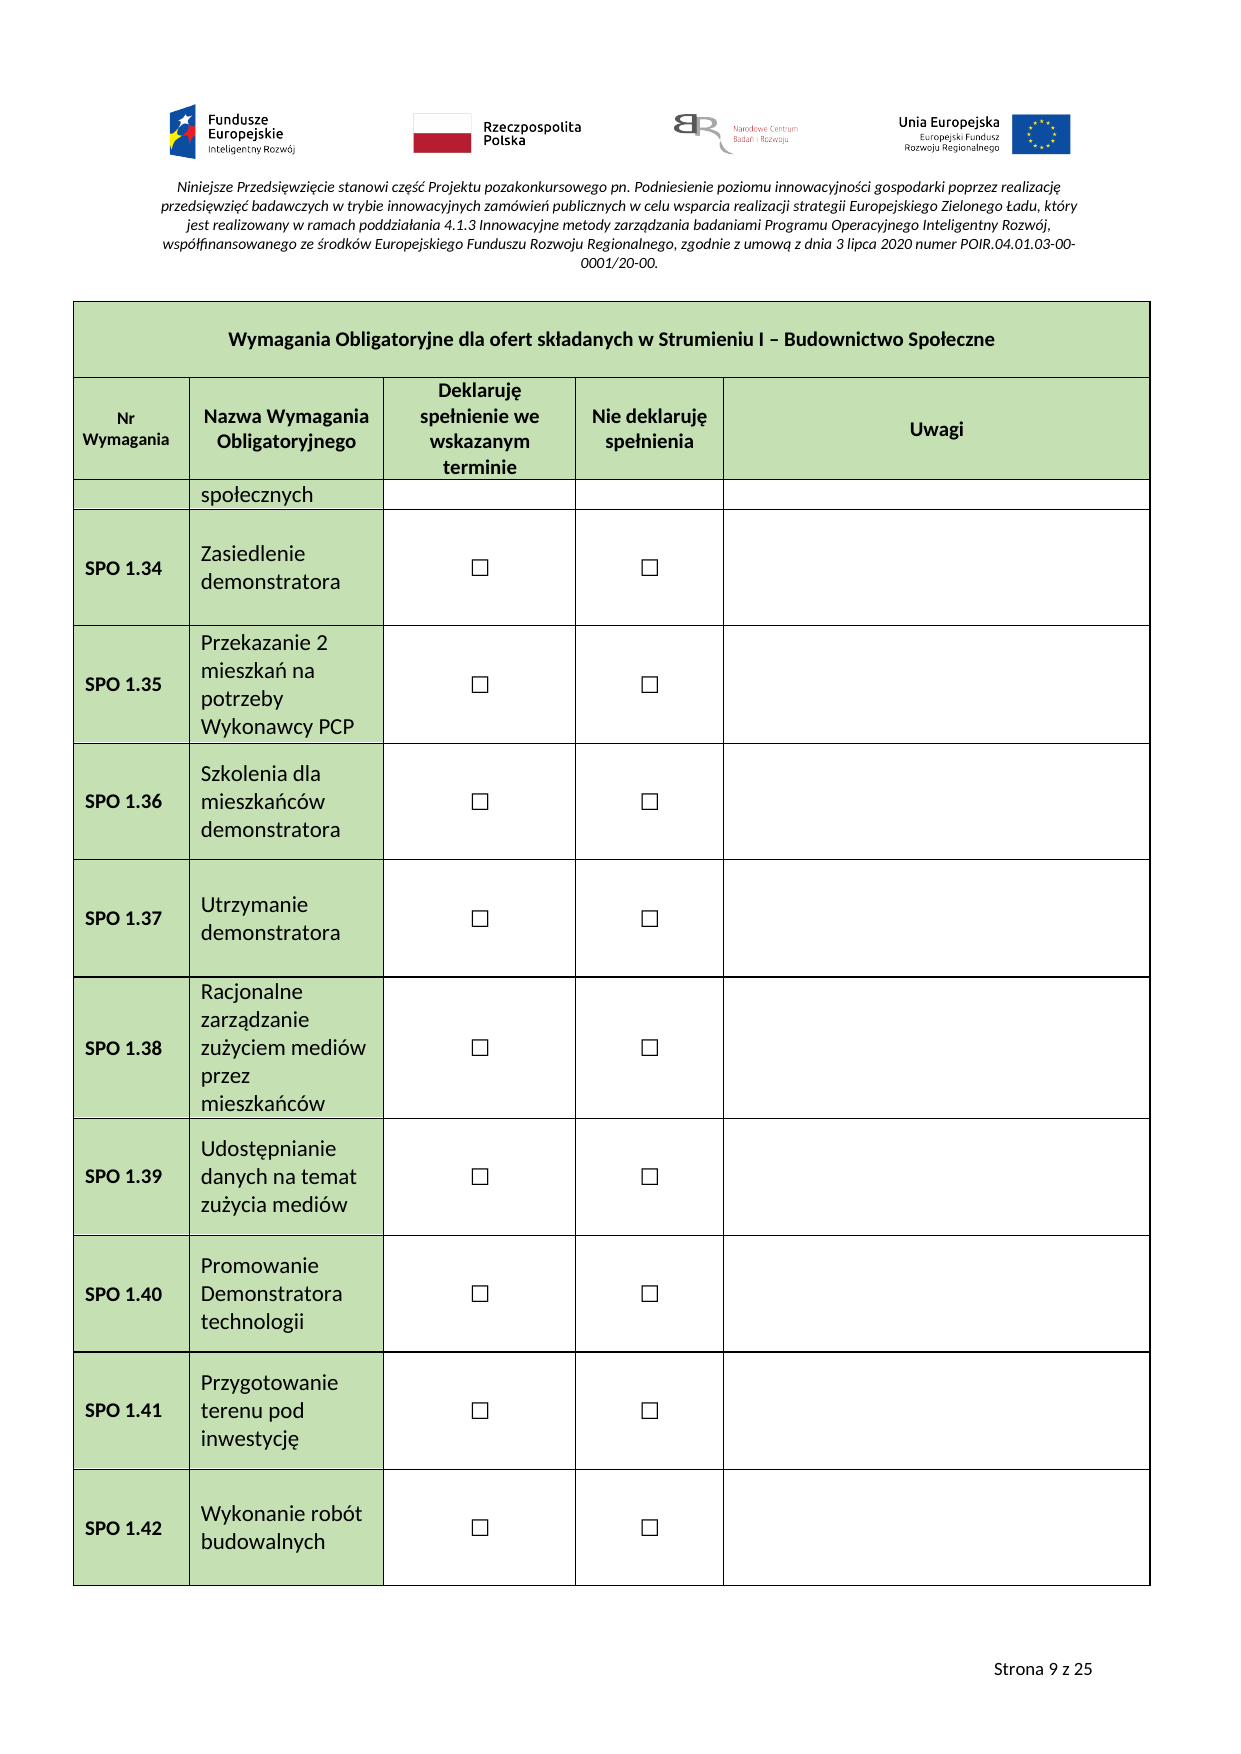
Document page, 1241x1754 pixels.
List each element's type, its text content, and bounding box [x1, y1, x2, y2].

table_cell [74, 626, 189, 742]
table_cell Zasiedlenie Demonstratora zgodnie z potrzebami wg przeprowadzonych badań społecznych [190, 480, 383, 508]
table_cell [724, 744, 1149, 859]
picture [169, 104, 1071, 159]
table_cell Wykonanie robót budowalnych [190, 1470, 383, 1585]
table_cell [74, 860, 189, 976]
table_cell [724, 1236, 1149, 1351]
table_cell Przekazanie 2 mieszkań na potrzeby Wykonawcy PCP [190, 626, 383, 742]
table_cell [74, 978, 189, 1117]
table_cell Nie deklaruję spełnienia [576, 378, 723, 479]
table_cell Uwagi [724, 378, 1149, 479]
table_cell [724, 480, 1149, 508]
table_cell [724, 1353, 1149, 1468]
table_cell Nazwa Wymagania Obligatoryjnego [190, 378, 383, 479]
table_cell [724, 860, 1149, 976]
table_cell Udostępnianie danych na temat zużycia mediów [190, 1119, 383, 1234]
table_cell [74, 510, 189, 625]
table_cell Szkolenia dla mieszkańców demonstratora [190, 744, 383, 859]
table_cell Zasiedlenie demonstratora [190, 510, 383, 625]
table_cell Utrzymanie demonstratora [190, 860, 383, 976]
table_cell [724, 1470, 1149, 1585]
table_cell [74, 1470, 189, 1585]
table_cell Promowanie Demonstratora technologii [190, 1236, 383, 1351]
table_header Wymagania Obligatoryjne dla ofert składanych w Strumieniu I – Budownictwo Społeczne [74, 302, 1149, 377]
table_cell [724, 626, 1149, 742]
table_cell [724, 1119, 1149, 1234]
table_cell [74, 480, 189, 508]
table_cell [74, 1236, 189, 1351]
table_cell [74, 1119, 189, 1234]
table_cell [74, 744, 189, 859]
table_cell Deklaruję spełnienie we wskazanym terminie [384, 378, 575, 479]
table_cell Przygotowanie terenu pod inwestycję [190, 1353, 383, 1468]
table_cell [724, 510, 1149, 625]
table_cell [74, 1353, 189, 1468]
table_cell [724, 978, 1149, 1117]
table_cell Racjonalne zarządzanie zużyciem mediów przez mieszkańców [190, 978, 383, 1117]
table_cell Nr Wymagania [74, 378, 189, 479]
